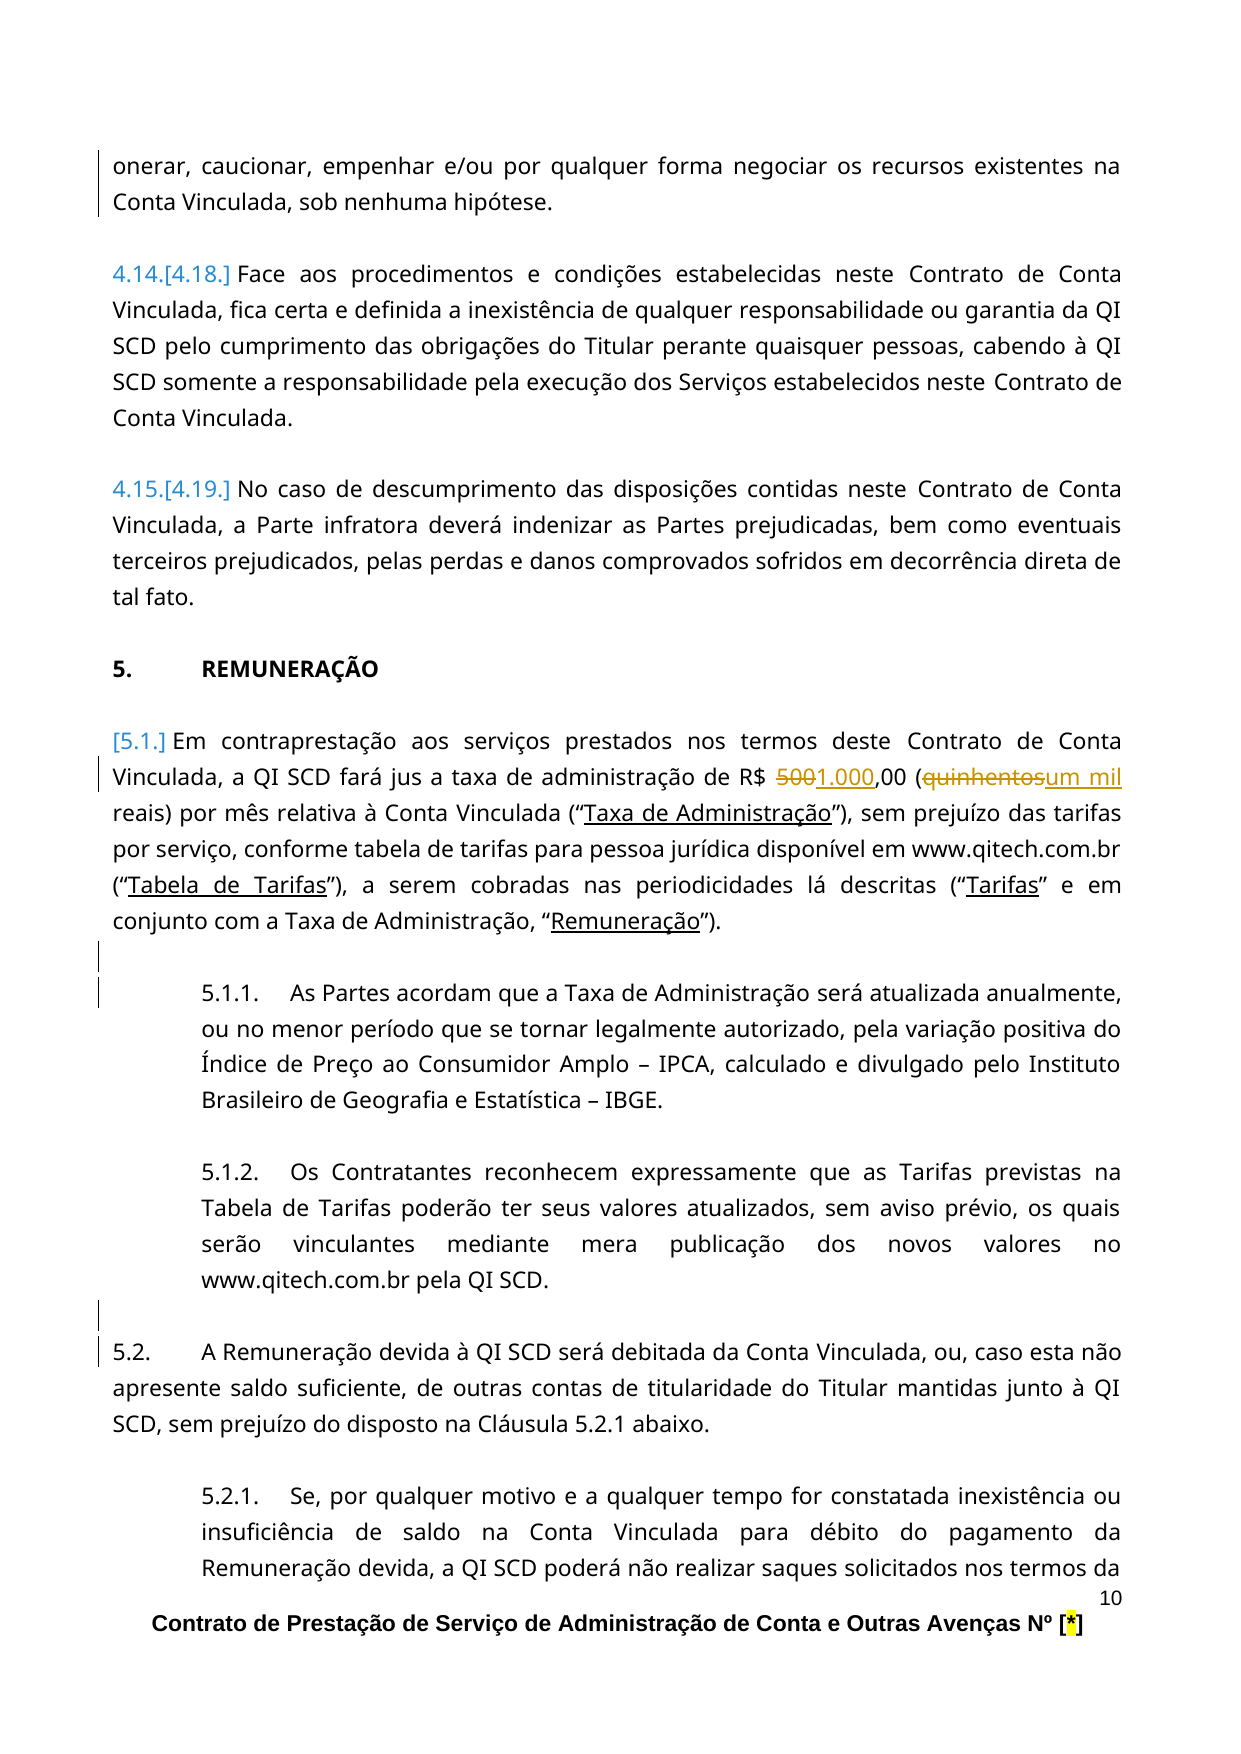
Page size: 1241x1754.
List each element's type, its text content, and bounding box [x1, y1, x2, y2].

list No caso de descumprimento das disposições contidas neste Contrato de Conta Vinculada, a Parte infratora deverá indenizar as Partes prejudicadas, bem como eventuais terceiros prejudicados, pelas perdas e danos comprovados sofridos em decorrência direta de tal fato. [112, 473, 1122, 612]
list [201, 1480, 1122, 1583]
list REMUNERAÇÃO [112, 653, 1122, 684]
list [112, 150, 1122, 217]
list A Remuneração devida à QI SCD será debitada da Conta Vinculada, ou, caso esta não apresente saldo suficiente, de outras contas de titularidade do Titular mantidas junto à QI SCD, sem prejuízo do disposto na Cláusula 5.2.1 abaixo. [112, 1336, 1122, 1439]
list As Partes acordam que a Taxa de Administração será atualizada anualmente, ou no menor período que se tornar legalmente autorizado, pela variação positiva do Índice de Preço ao Consumidor Amplo – IPCA, calculado e divulgado pelo Instituto Brasileiro de Geografia e Estatística – IBGE. [201, 977, 1122, 1116]
list Os Contratantes reconhecem expressamente que as Tarifas previstas na Tabela de Tarifas poderão ter seus valores atualizados, sem aviso prévio, os quais serão vinculantes mediante mera publicação dos novos valores no www.qitech.com.br pela QI SCD. [201, 1156, 1122, 1295]
list Face aos procedimentos e condições estabelecidas neste Contrato de Conta Vinculada, fica certa e definida a inexistência de qualquer responsabilidade ou garantia da QI SCD pelo cumprimento das obrigações do Titular perante quaisquer pessoas, cabendo à QI SCD somente a responsabilidade pela execução dos Serviços estabelecidos neste Contrato de Conta Vinculada. [112, 258, 1122, 433]
list Em contraprestação aos serviços prestados nos termos deste Contrato de Conta Vinculada, a QI SCD fará jus a taxa de administração de R$ ,00 ( reais) por mês relativa à Conta Vinculada (“Taxa de Administração”), sem prejuízo das tarifas por serviço, conforme tabela de tarifas para pessoa jurídica disponível em www.qitech.com.br (“Tabela de Tarifas”), a serem cobradas nas periodicidades lá descritas (“Tarifas” e em conjunto com a Taxa de Administração, “Remuneração”). [112, 725, 1122, 936]
